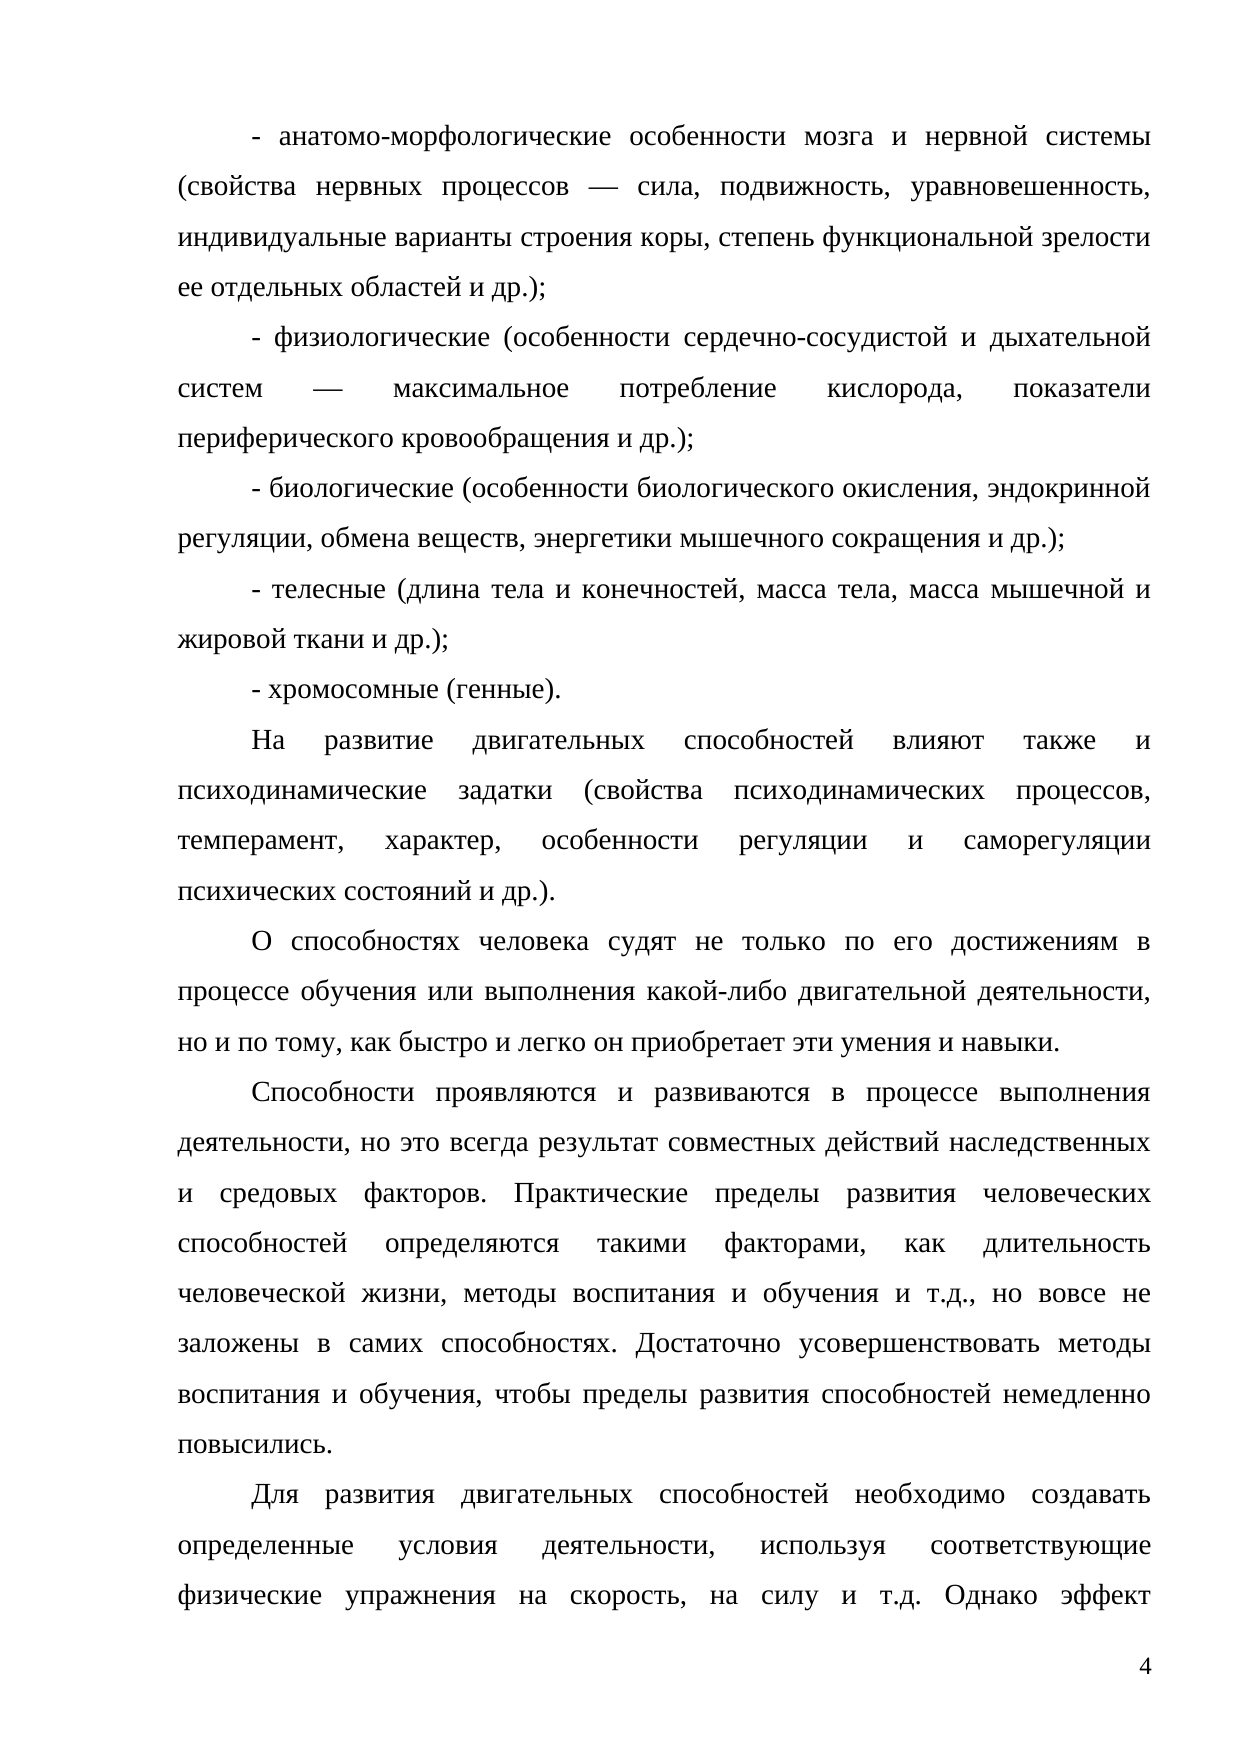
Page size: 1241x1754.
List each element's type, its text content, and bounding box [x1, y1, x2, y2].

text - хромосомные (генные). [177, 672, 1152, 705]
text - телесные (длина тела и конечностей, масса тела, масса мышечной и жировой ткани и др.); [177, 571, 1152, 655]
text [177, 1477, 1152, 1611]
text О способностях человека судят не только по его достижениям в процессе обучения или выполнения какой-либо двигательной деятельности, но и по тому, как быстро и легко он приобретает эти умения и навыки. [177, 923, 1152, 1057]
text На развитие двигательных способностей влияют также и психодинамические задатки (свойства психодинамических процессов, темперамент, характер, особенности регуляции и саморегуляции психических состояний и др.). [177, 722, 1152, 906]
text - анатомо-морфологические особенности мозга и нервной системы (свойства нервных процессов — сила, подвижность, уравновешенность, индивидуальные варианты строения коры, степень функциональной зрелости ее отдельных областей и др.); [177, 118, 1152, 303]
text Способности проявляются и развиваются в процессе выполнения деятельности, но это всегда результат совместных действий наследственных и средовых факторов. Практические пределы развития человеческих способностей определяются такими факторами, как длительность человеческой жизни, методы воспитания и обучения и т.д., но вовсе не заложены в самих способностях. Достаточно усовершенствовать методы воспитания и обучения, чтобы пределы развития способностей немедленно повысились. [177, 1074, 1152, 1460]
text - биологические (особенности биологического окисления, эндокринной регуляции, обмена веществ, энергетики мышечного сокращения и др.); [177, 470, 1152, 554]
text - физиологические (особенности сердечно-сосудистой и дыхательной систем — максимальное потребление кислорода, показатели периферического кровообращения и др.); [177, 319, 1152, 453]
